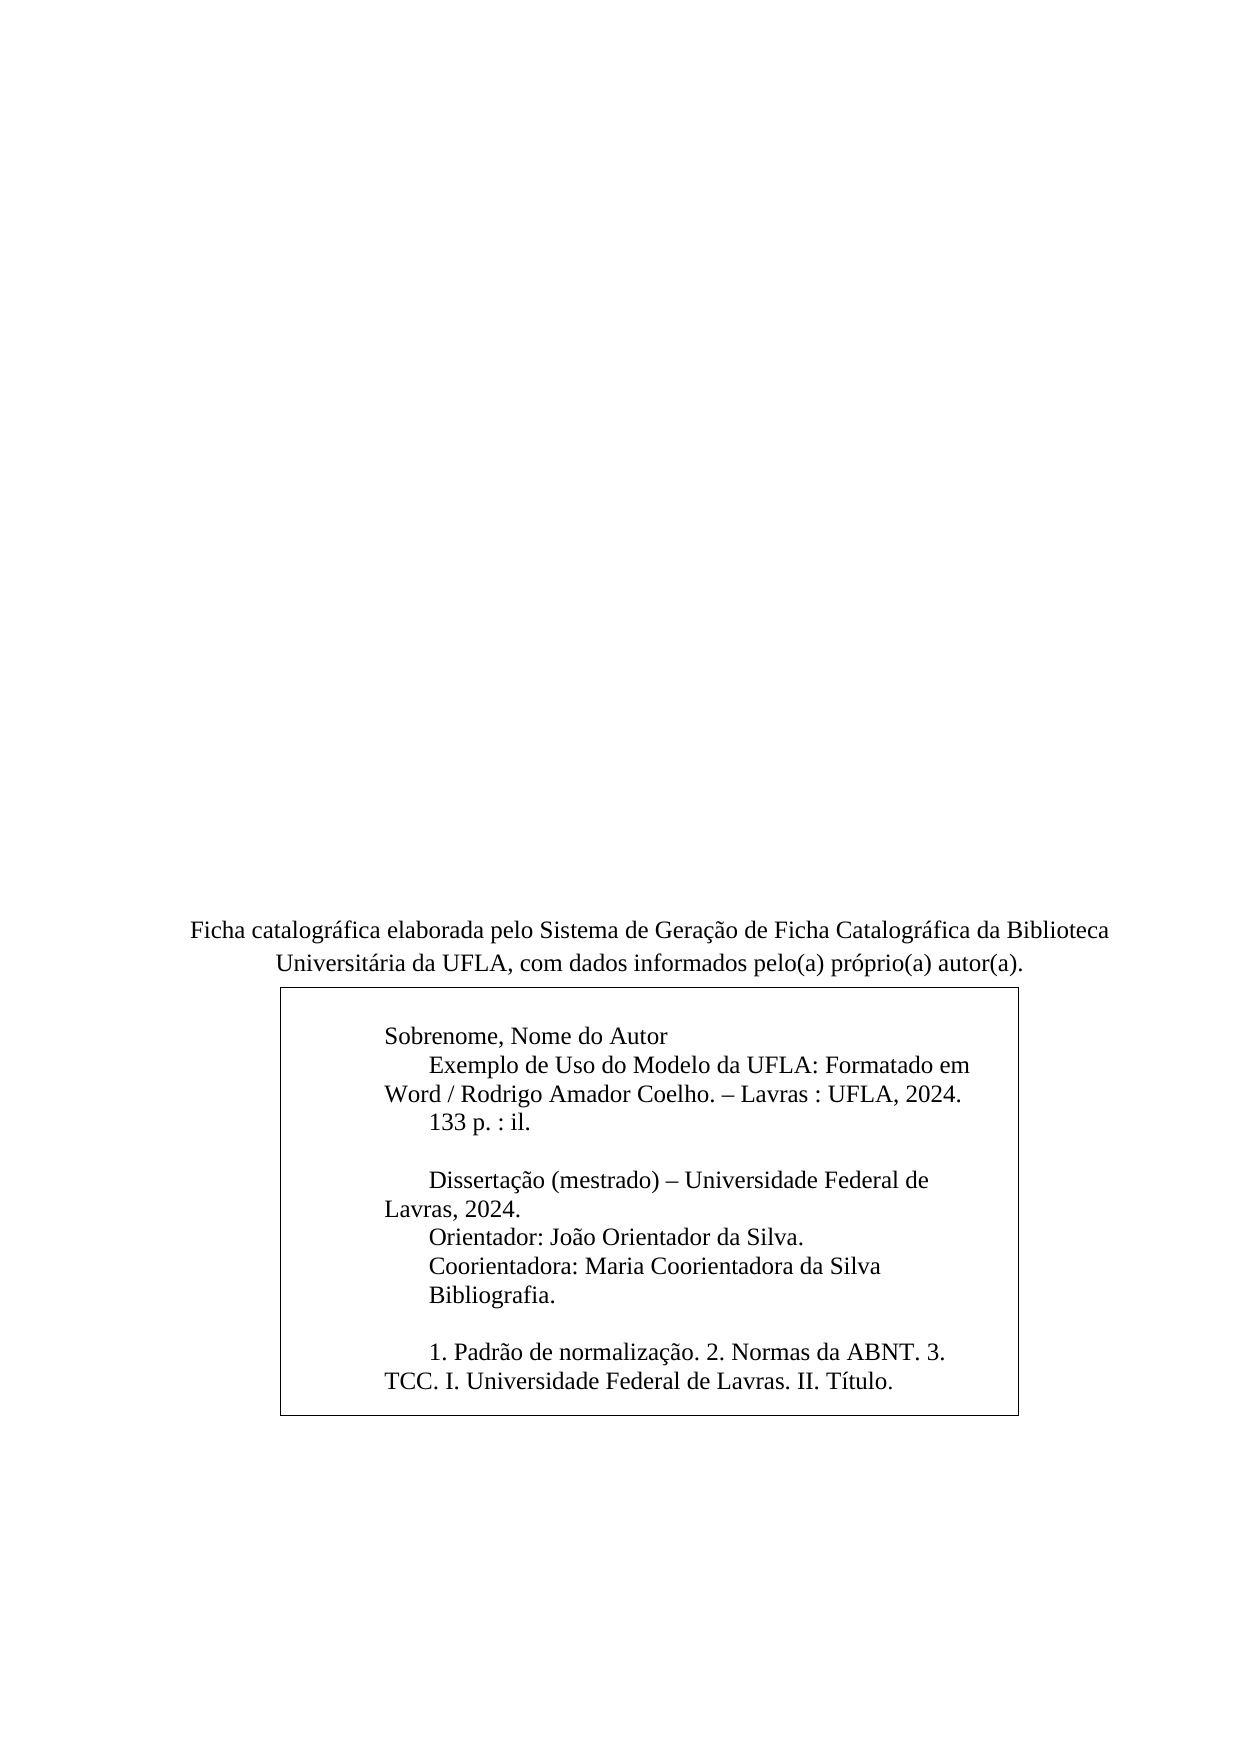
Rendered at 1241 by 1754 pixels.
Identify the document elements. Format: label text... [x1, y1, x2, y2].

text Ficha catalográfica elaborada pelo Sistema de Geração de Ficha Catalográfica da Biblioteca Universitária da UFLA, com dados informados pelo(a) próprio(a) autor(a). [177, 915, 1122, 977]
